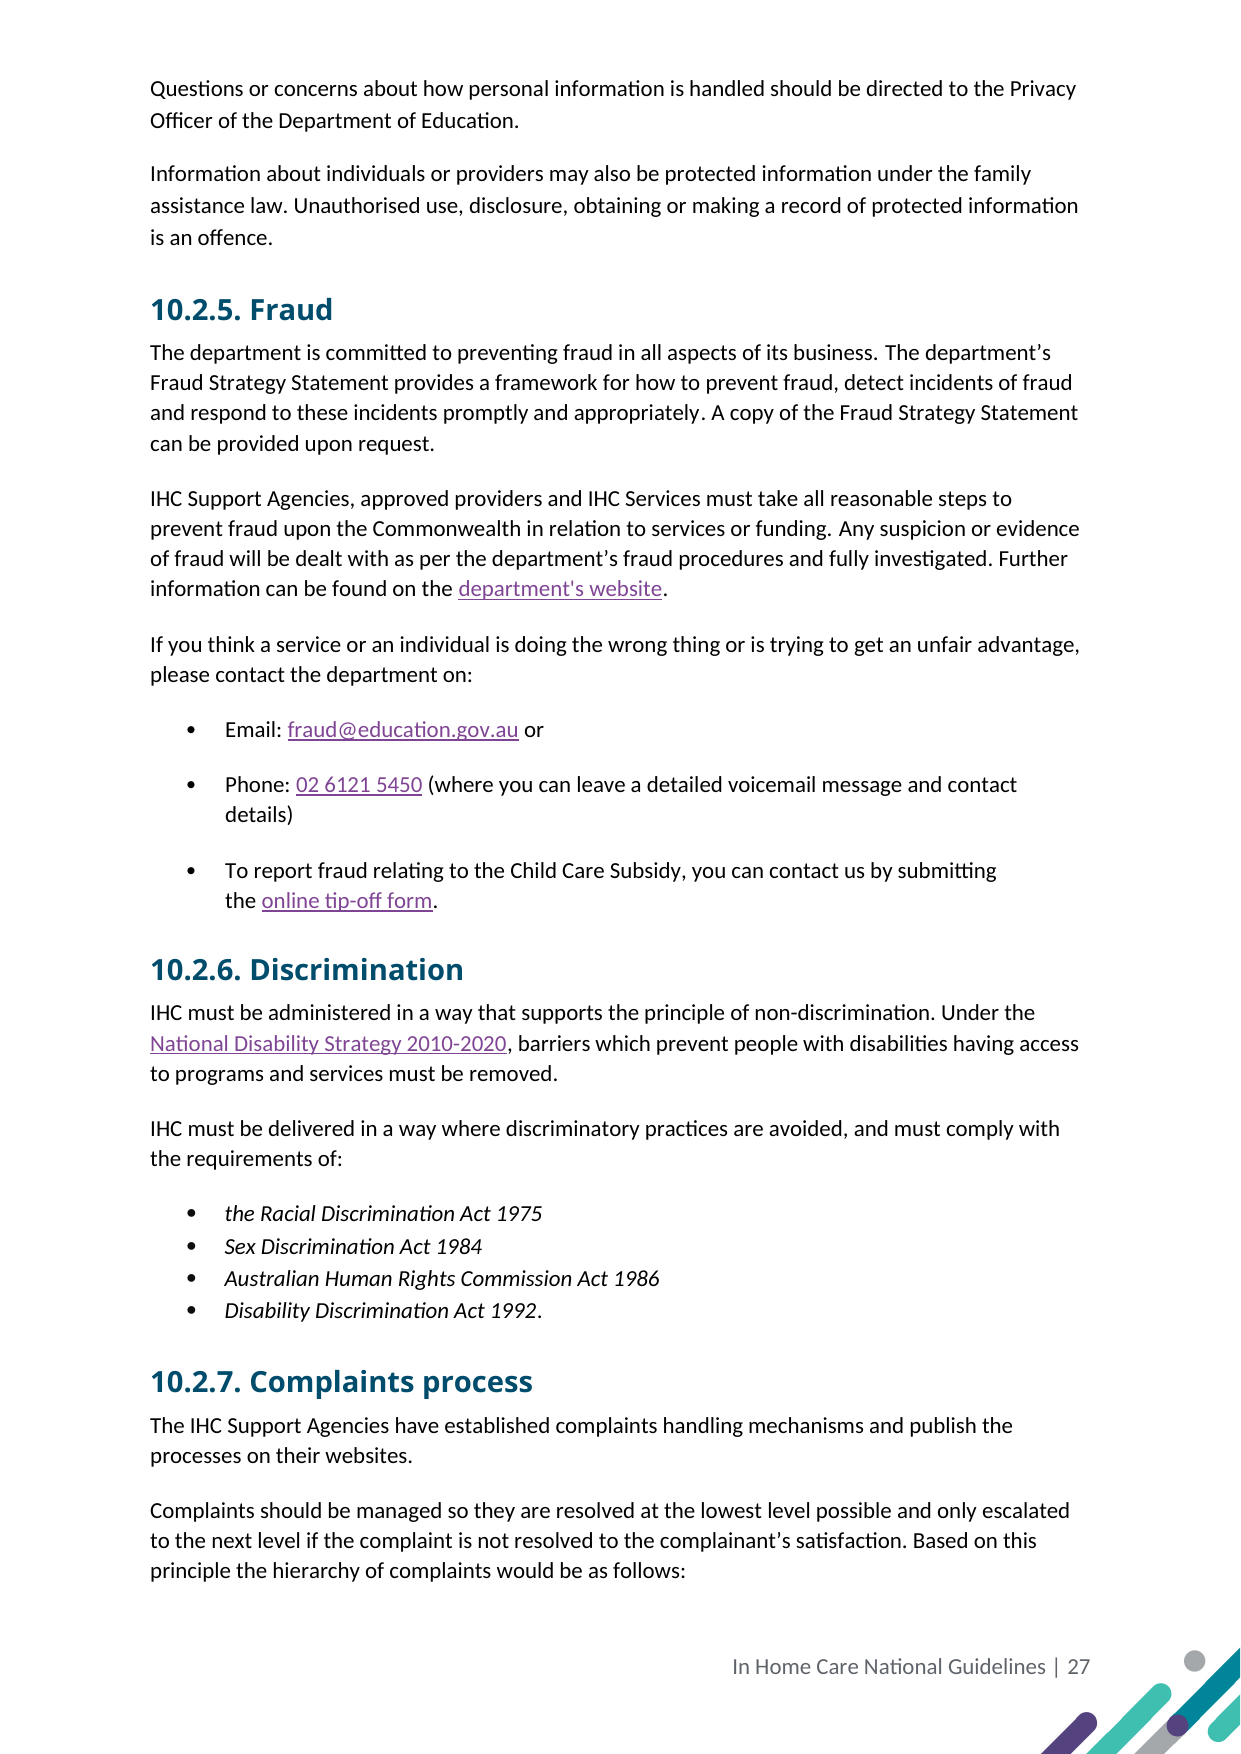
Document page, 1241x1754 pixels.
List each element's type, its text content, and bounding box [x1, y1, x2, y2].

list Australian Human Rights Commission Act 1986 [187, 1264, 1090, 1292]
text If you think a service or an individual is doing the wrong thing or is trying to get an unfair advantage, please contact the department on: [150, 630, 1090, 688]
text IHC Support Agencies, approved providers and IHC Services must take all reasonable steps to prevent fraud upon the Commonwealth in relation to services or funding. Any suspicion or evidence of fraud will be dealt with as per the department’s fraud procedures and fully investigated. Further information can be found on the department's website. [150, 484, 1090, 602]
subtitle 10.2.5. Fraud [150, 289, 1090, 329]
text Information about individuals or providers may also be protected information under the family assistance law. Unauthorised use, disclosure, obtaining or making a record of protected information is an offence. [150, 159, 1090, 251]
text IHC must be administered in a way that supports the principle of non-discrimination. Under the National Disability Strategy 2010-2020, barriers which prevent people with disabilities having access to programs and services must be removed. [150, 998, 1090, 1087]
subtitle 10.2.6. Discrimination [150, 949, 1090, 989]
text The IHC Support Agencies have established complaints handling mechanisms and publish the processes on their websites. [150, 1411, 1090, 1469]
list To report fraud relating to the Child Care Subsidy, you can contact us by submitting the online tip-off form. [187, 856, 1090, 914]
list the Racial Discrimination Act 1975 [187, 1199, 1090, 1228]
text The department is committed to preventing fraud in all aspects of its business. The department’s Fraud Strategy Statement provides a framework for how to prevent fraud, detect incidents of fraud and respond to these incidents promptly and appropriately. A copy of the Fraud Strategy Statement can be provided upon request. [150, 338, 1090, 457]
list Phone: 02 6121 5450 (where you can leave a detailed voicemail message and contact details) [187, 770, 1090, 828]
picture [1040, 1647, 1241, 1754]
list Email: fraud@education.gov.au or [187, 715, 1090, 743]
text IHC must be delivered in a way where discriminatory practices are avoided, and must comply with the requirements of: [150, 1114, 1090, 1172]
text Questions or concerns about how personal information is handled should be directed to the Privacy Officer of the Department of Education. [150, 74, 1090, 134]
subtitle 10.2.7. Complaints process [150, 1362, 1090, 1401]
list Disability Discrimination Act 1992. [187, 1296, 1090, 1324]
text Complaints should be managed so they are resolved at the lowest level possible and only escalated to the next level if the complaint is not resolved to the complainant’s satisfaction. Based on this principle the hierarchy of complaints would be as follows: [150, 1496, 1090, 1584]
list Sex Discrimination Act 1984 [187, 1232, 1090, 1260]
